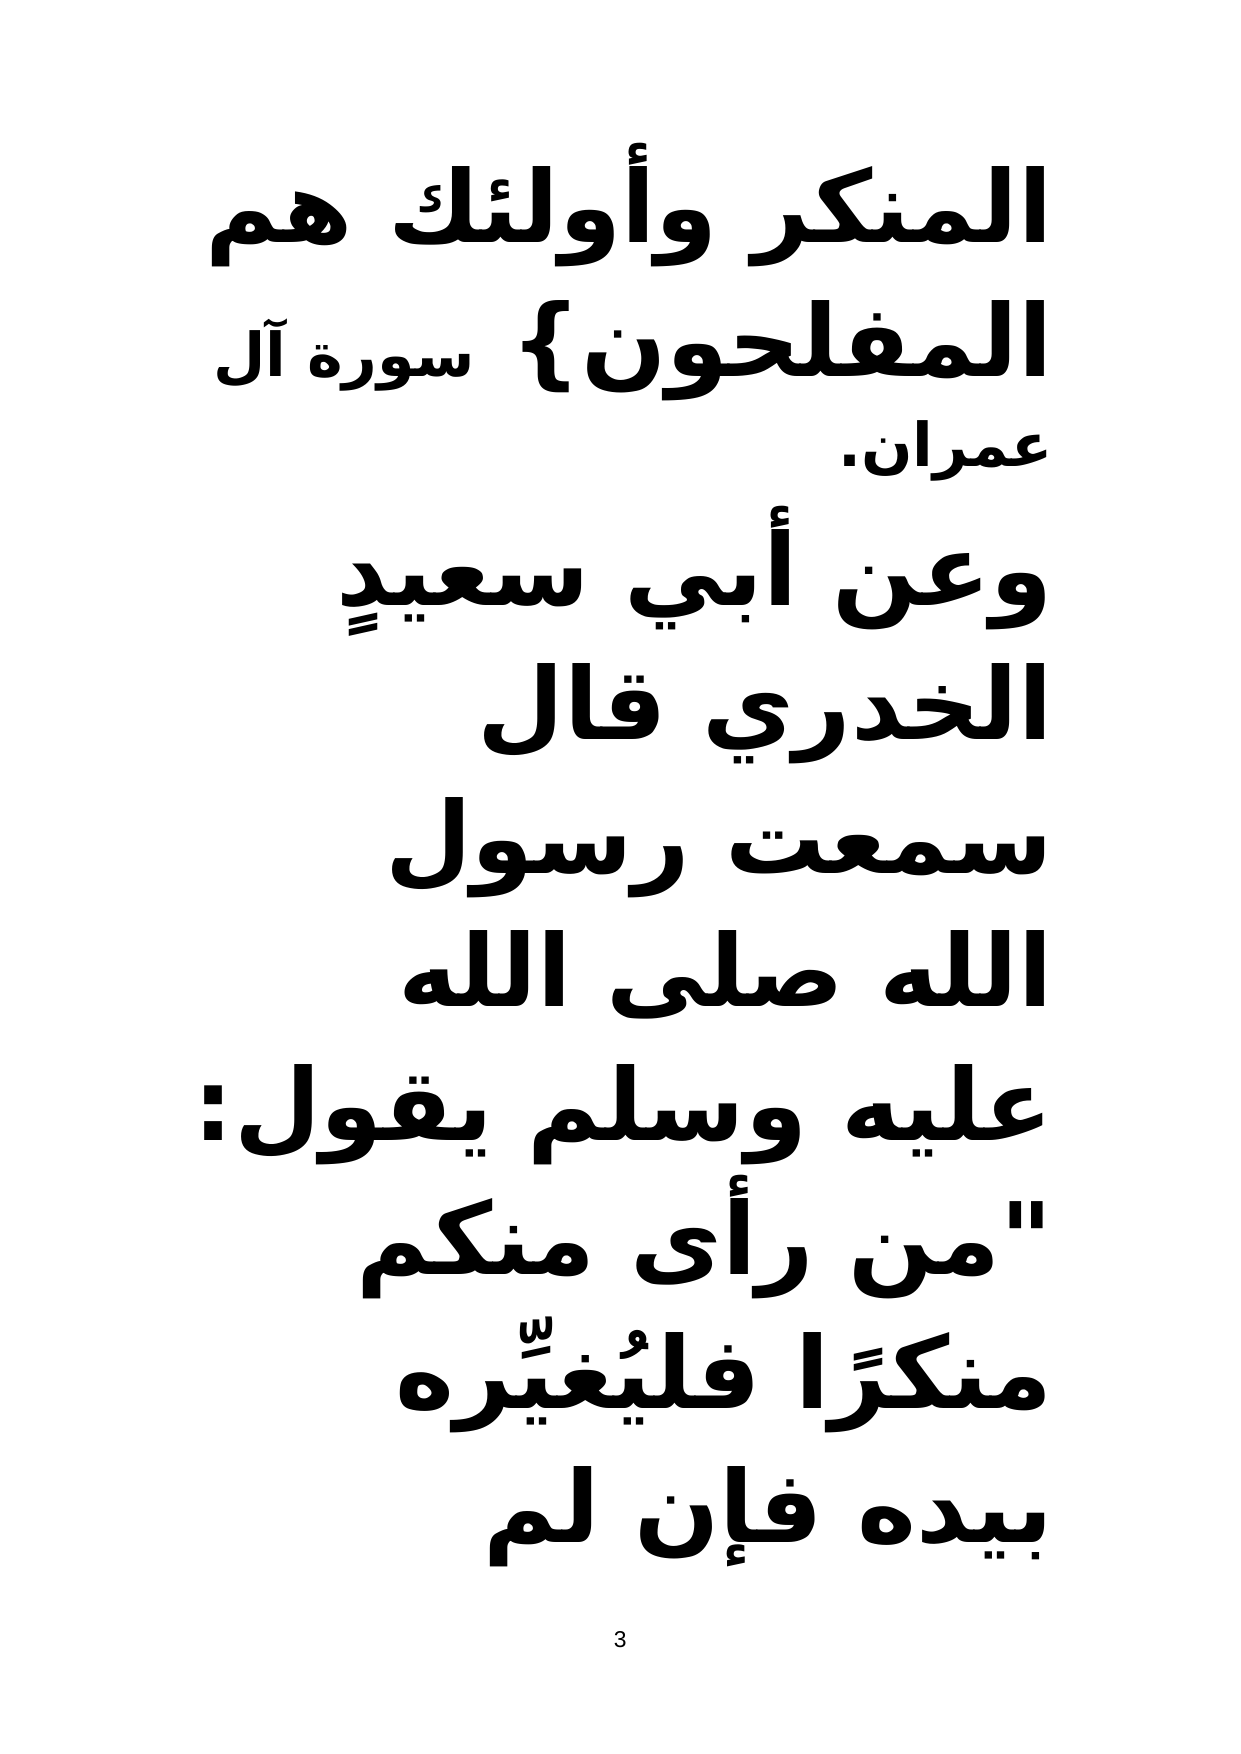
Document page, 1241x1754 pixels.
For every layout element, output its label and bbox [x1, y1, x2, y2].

text [187, 512, 1053, 1566]
text [187, 150, 1053, 481]
